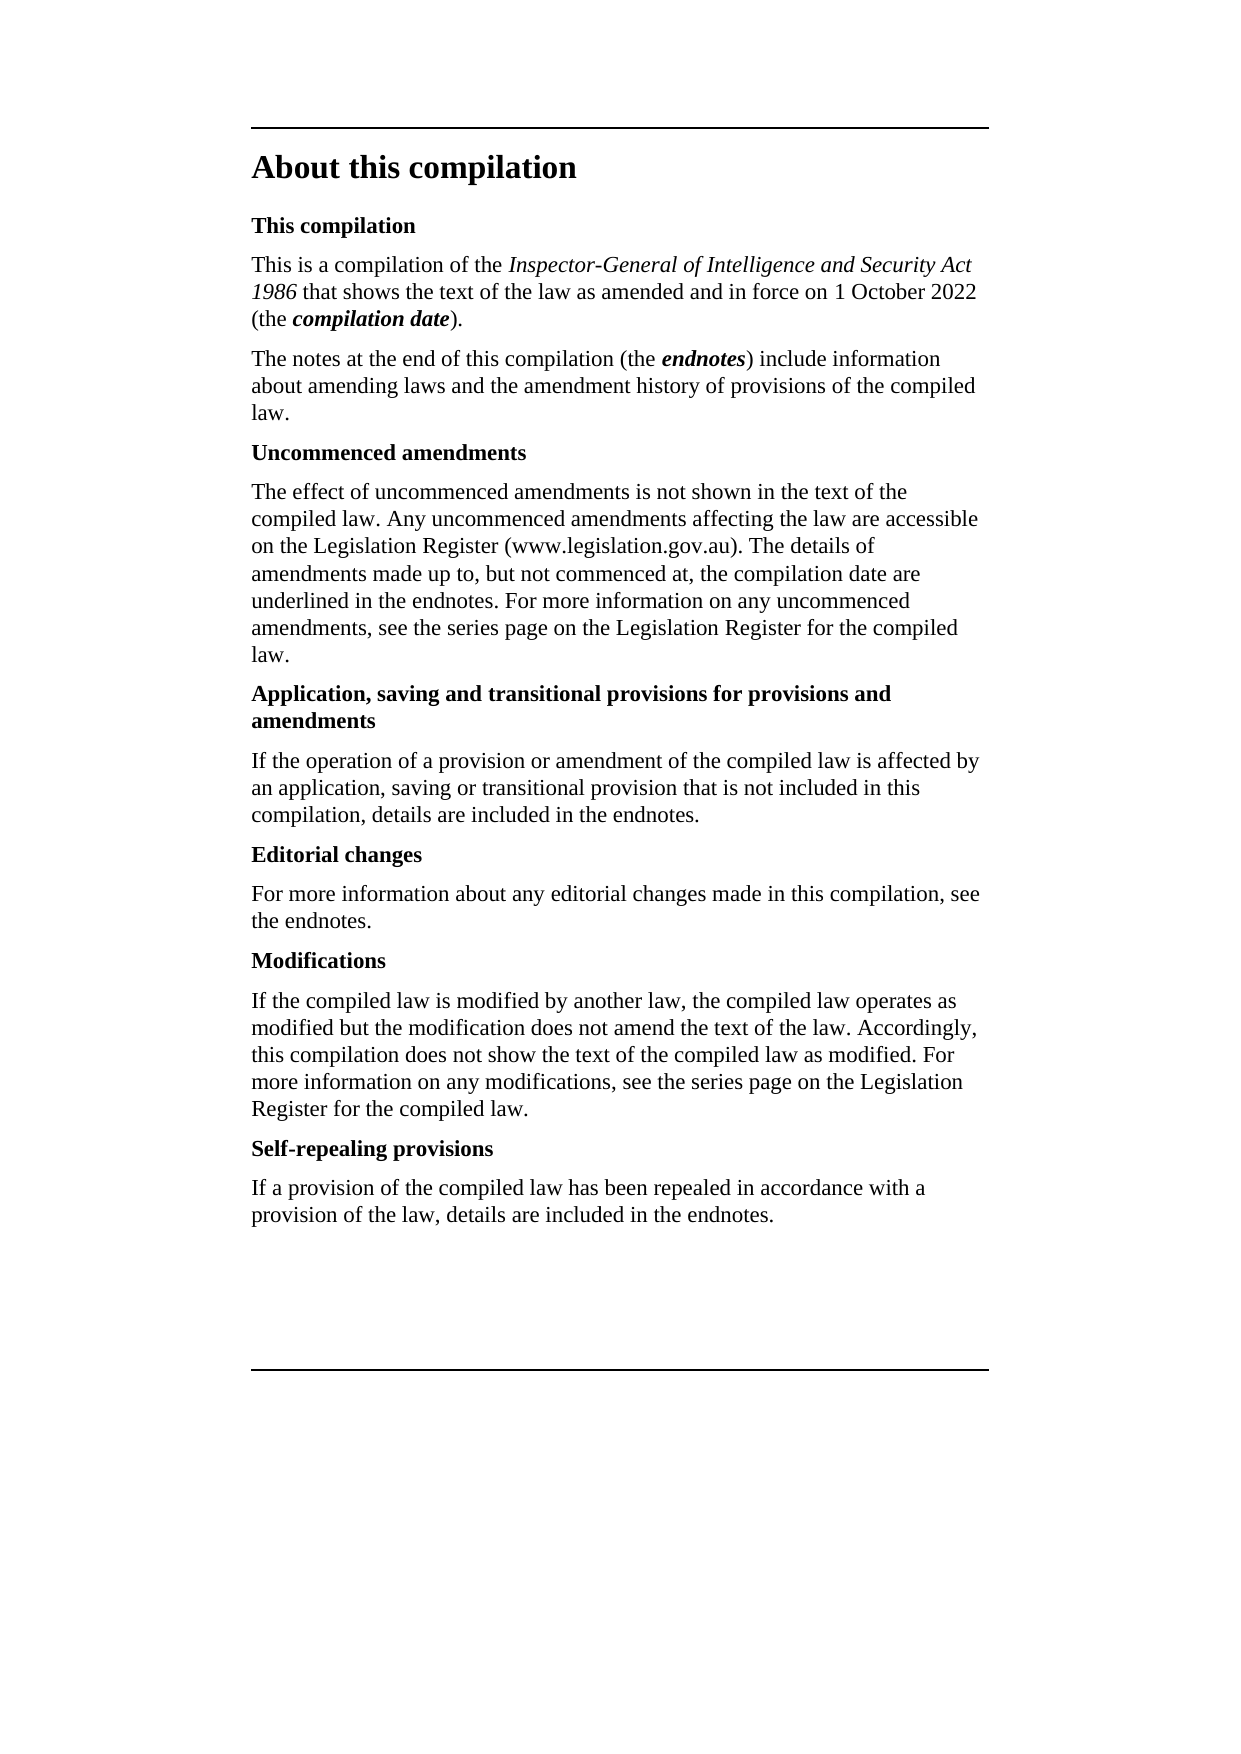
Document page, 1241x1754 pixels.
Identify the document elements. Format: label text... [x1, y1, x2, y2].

text The notes at the end of this compilation (the endnotes) include information about amending laws and the amendment history of provisions of the compiled law. [251, 344, 989, 426]
text If a provision of the compiled law has been repealed in accordance with a provision of the law, details are included in the endnotes. [251, 1173, 989, 1228]
text Editorial changes [251, 840, 989, 867]
text If the compiled law is modified by another law, the compiled law operates as modified but the modification does not amend the text of the law. Accordingly, this compilation does not show the text of the compiled law as modified. For more information on any modifications, see the series page on the Legislation Register for the compiled law. [251, 986, 989, 1121]
text About this compilation [251, 148, 989, 186]
text Uncommenced amendments [251, 438, 989, 465]
text This is a compilation of the Inspector-General of Intelligence and Security Act 1986 that shows the text of the law as amended and in force on 1 October 2022 (the compilation date). [251, 251, 989, 332]
text If the operation of a provision or amendment of the compiled law is affected by an application, saving or transitional provision that is not included in this compilation, details are included in the endnotes. [251, 746, 989, 828]
text Modifications [251, 946, 989, 973]
text For more information about any editorial changes made in this compilation, see the endnotes. [251, 880, 989, 934]
text Self-repealing provisions [251, 1134, 989, 1161]
text Application, saving and transitional provisions for provisions and amendments [251, 680, 989, 734]
text This compilation [251, 211, 989, 238]
text The effect of uncommenced amendments is not shown in the text of the compiled law. Any uncommenced amendments affecting the law are accessible on the Legislation Register (www.legislation.gov.au). The details of amendments made up to, but not commenced at, the compilation date are underlined in the endnotes. For more information on any uncommenced amendments, see the series page on the Legislation Register for the compiled law. [251, 478, 989, 667]
